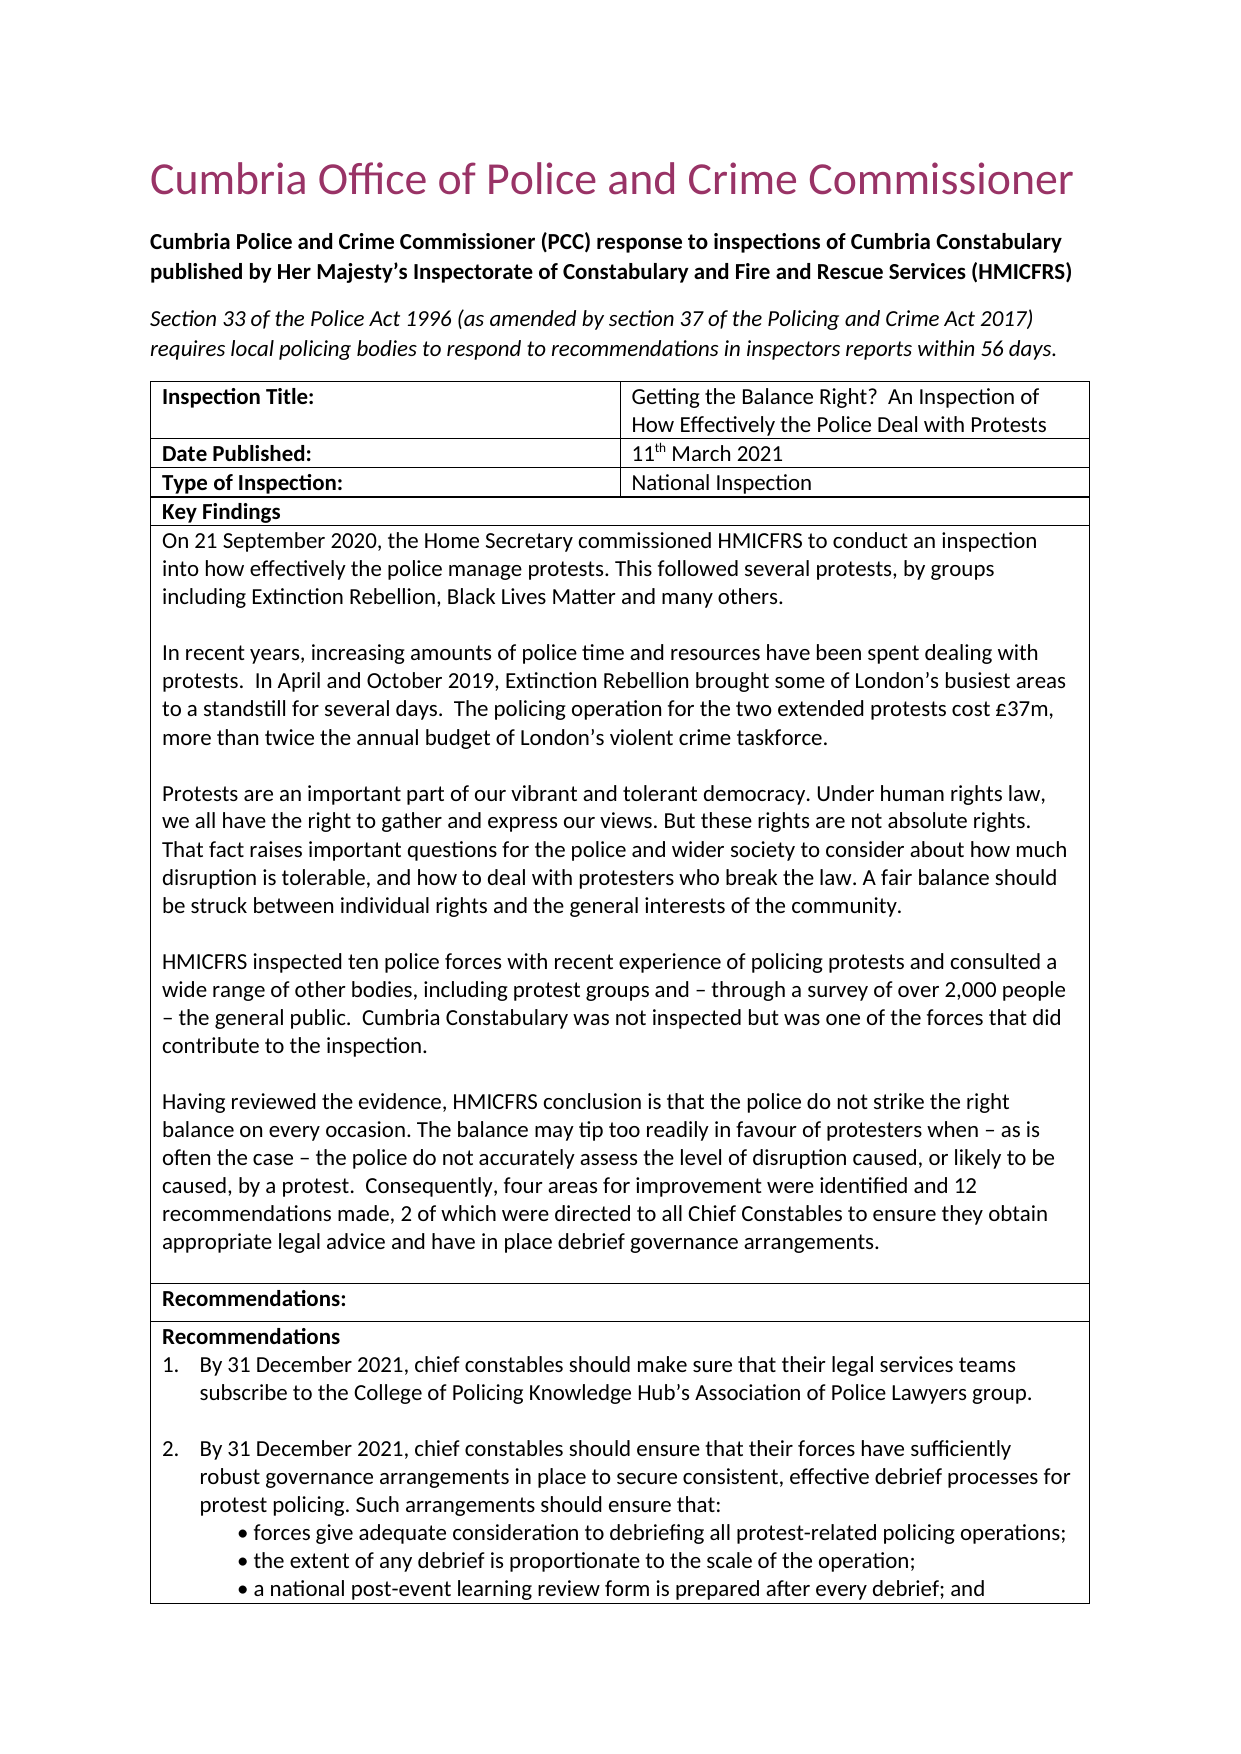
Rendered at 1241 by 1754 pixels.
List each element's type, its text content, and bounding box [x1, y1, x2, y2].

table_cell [151, 1322, 1089, 1602]
text Cumbria Police and Crime Commissioner (PCC) response to inspections of Cumbria Constabulary published by Her Majesty’s Inspectorate of Constabulary and Fire and Rescue Services (HMICFRS) [150, 227, 1090, 285]
table_cell Date Published: [151, 439, 620, 467]
table_cell Key Findings [151, 498, 1089, 525]
text Section 33 of the Police Act 1996 (as amended by section 37 of the Policing and Crime Act 2017) requires local policing bodies to respond to recommendations in inspectors reports within 56 days. [150, 304, 1090, 362]
table_cell National Inspection [621, 468, 1089, 496]
table_cell On 21 September 2020, the Home Secretary commissioned HMICFRS to conduct an inspection into how effectively the police manage protests. This followed several protests, by groups including Extinction Rebellion, Black Lives Matter and many others. In recent years, increasing amounts of police time and resources have been spent dealing with protests. In April and October 2019, Extinction Rebellion brought some of London’s busiest areas to a standstill for several days. The policing operation for the two extended protests cost £37m, more than twice the annual budget of London’s violent crime taskforce. Protests are an important part of our vibrant and tolerant democracy. Under human rights law, we all have the right to gather and express our views. But these rights are not absolute rights. That fact raises important questions for the police and wider society to consider about how much disruption is tolerable, and how to deal with protesters who break the law. A fair balance should be struck between individual rights and the general interests of the community. HMICFRS inspected ten police forces with recent experience of policing protests and consulted a wide range of other bodies, including protest groups and – through a survey of over 2,000 people – the general public. Cumbria Constabulary was not inspected but was one of the forces that did contribute to the inspection. Having reviewed the evidence, HMICFRS conclusion is that the police do not strike the right balance on every occasion. The balance may tip too readily in favour of protesters when – as is often the case – the police do not accurately assess the level of disruption caused, or likely to be caused, by a protest. Consequently, four areas for improvement were identified and 12 recommendations made, 2 of which were directed to all Chief Constables to ensure they obtain appropriate legal advice and have in place debrief governance arrangements. [151, 526, 1089, 1283]
text Cumbria Office of Police and Crime Commissioner [150, 150, 1090, 206]
table_cell 11th March 2021 [621, 439, 1089, 467]
table_cell Type of Inspection: [151, 468, 620, 496]
table_header Getting the Balance Right? An Inspection of How Effectively the Police Deal with Protests [621, 382, 1089, 438]
table_header Inspection Title: [151, 382, 620, 438]
table_cell Recommendations: [151, 1284, 1089, 1321]
